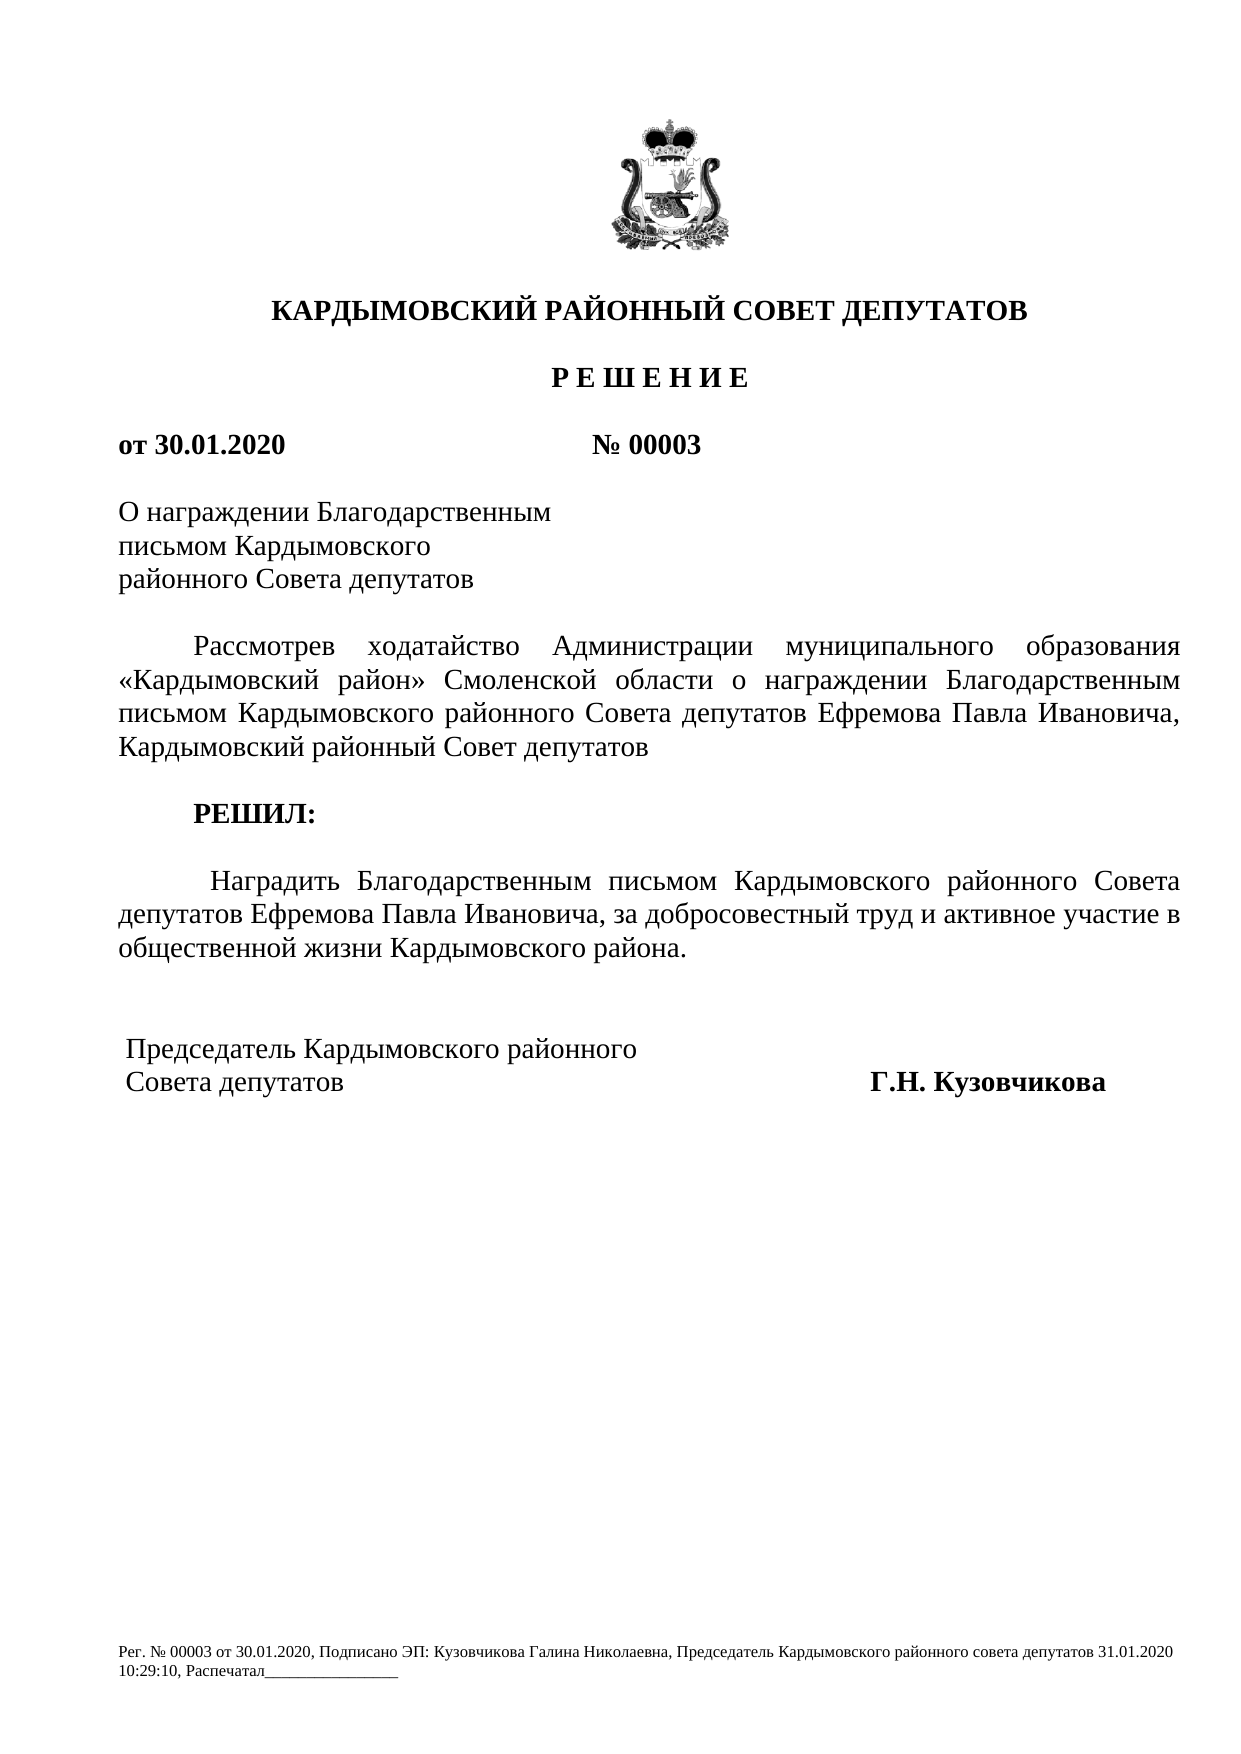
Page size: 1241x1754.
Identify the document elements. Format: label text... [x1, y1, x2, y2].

text Совета депутатов Г.Н. Кузовчикова [118, 1064, 1181, 1098]
text Председатель Кардымовского районного [118, 1031, 1181, 1064]
picture [605, 118, 735, 260]
text от 30.01.2020 № 00003 [118, 427, 1181, 461]
text О награждении Благодарственным [118, 494, 1181, 528]
subtitle КАРДЫМОВСКИЙ РАЙОННЫЙ СОВЕТ ДЕПУТАТОВ [118, 293, 1181, 326]
text РЕШИЛ: [118, 796, 1181, 829]
text Наградить Благодарственным письмом Кардымовского районного Совета депутатов Ефремова Павла Ивановича, за добросовестный труд и активное участие в общественной жизни Кардымовского района. [118, 863, 1181, 964]
text письмом Кардымовского [118, 528, 1181, 561]
text районного Совета депутатов [118, 561, 1181, 595]
text Рассмотрев ходатайство Администрации муниципального образования «Кардымовский район» Смоленской области о награждении Благодарственным письмом Кардымовского районного Совета депутатов Ефремова Павла Ивановича, Кардымовский районный Совет депутатов [118, 628, 1181, 762]
subtitle Р Е Ш Е Н И Е [118, 360, 1181, 393]
